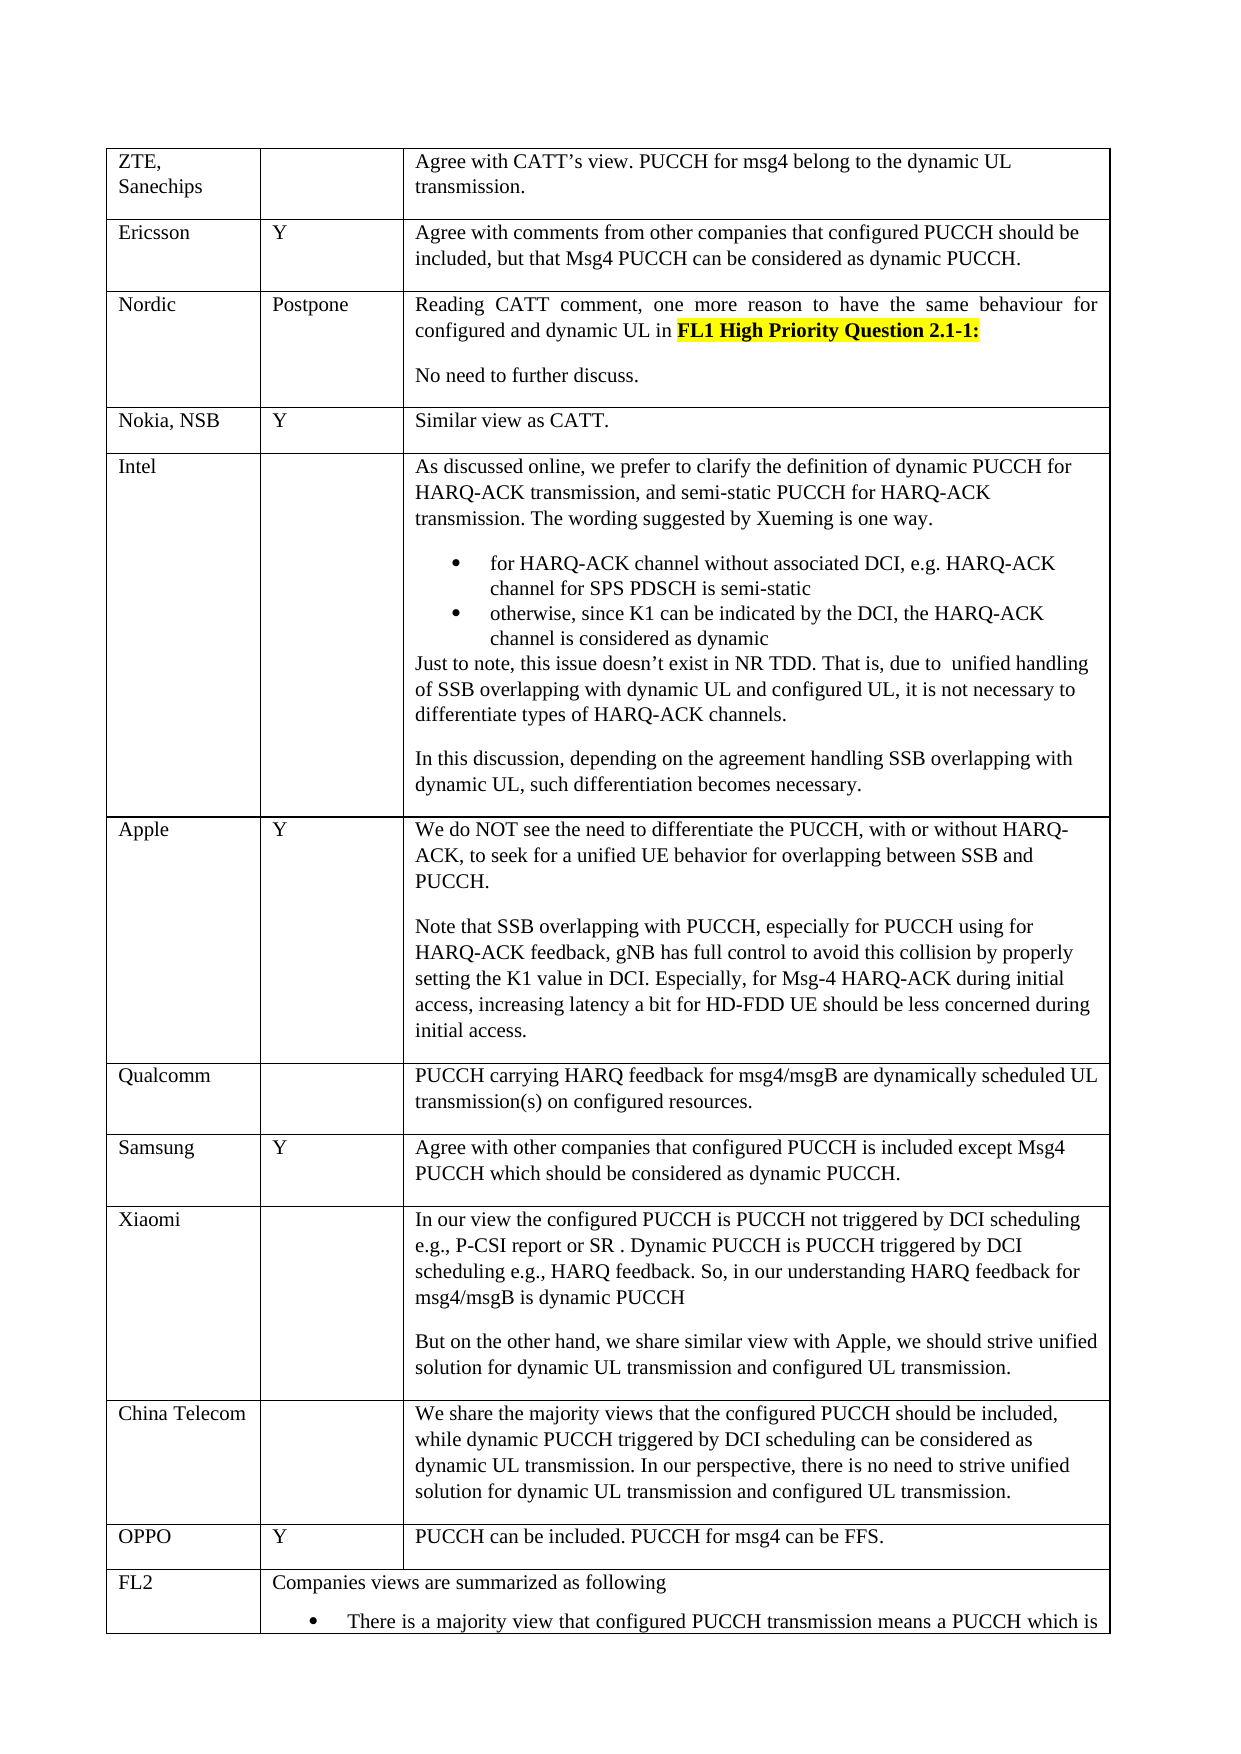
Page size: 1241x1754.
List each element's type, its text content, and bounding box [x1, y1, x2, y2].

table_cell Nordic [107, 292, 260, 407]
table_cell Apple [107, 818, 260, 1062]
table_cell FL2 [107, 1570, 260, 1633]
table_cell Y [261, 818, 403, 1062]
table_cell Intel [107, 454, 260, 816]
table_cell Xiaomi [107, 1207, 260, 1400]
table_cell Samsung [107, 1135, 260, 1206]
table_cell Agree with comments from other companies that configured PUCCH should be included, but that Msg4 PUCCH can be considered as dynamic PUCCH. [404, 220, 1109, 291]
table_cell [261, 1207, 403, 1400]
table_cell Y [261, 408, 403, 453]
table_cell [261, 454, 403, 816]
table_cell PUCCH carrying HARQ feedback for msg4/msgB are dynamically scheduled UL transmission(s) on configured resources. [404, 1064, 1109, 1134]
table_cell PUCCH can be included. PUCCH for msg4 can be FFS. [404, 1525, 1109, 1569]
table_cell Qualcomm [107, 1064, 260, 1134]
table_cell Reading CATT comment, one more reason to have the same behaviour for configured and dynamic UL in FL1 High Priority Question 2.1-1: No need to further discuss. [404, 292, 1109, 407]
table_cell In our view the configured PUCCH is PUCCH not triggered by DCI scheduling e.g., P-CSI report or SR . Dynamic PUCCH is PUCCH triggered by DCI scheduling e.g., HARQ feedback. So, in our understanding HARQ feedback for msg4/msgB is dynamic PUCCH But on the other hand, we share similar view with Apple, we should strive unified solution for dynamic UL transmission and configured UL transmission. [404, 1207, 1109, 1400]
table_cell ZTE, Sanechips [107, 149, 260, 219]
table_cell China Telecom [107, 1401, 260, 1523]
table_cell Agree with other companies that configured PUCCH is included except Msg4 PUCCH which should be considered as dynamic PUCCH. [404, 1135, 1109, 1206]
table_cell Y [261, 1525, 403, 1569]
table_cell [261, 1401, 403, 1523]
table_cell [261, 149, 403, 219]
table_cell Agree with CATT’s view. PUCCH for msg4 belong to the dynamic UL transmission. [404, 149, 1109, 219]
table_cell We do NOT see the need to differentiate the PUCCH, with or without HARQ-ACK, to seek for a unified UE behavior for overlapping between SSB and PUCCH. Note that SSB overlapping with PUCCH, especially for PUCCH using for HARQ-ACK feedback, gNB has full control to avoid this collision by properly setting the K1 value in DCI. Especially, for Msg-4 HARQ-ACK during initial access, increasing latency a bit for HD-FDD UE should be less concerned during initial access. [404, 818, 1109, 1062]
table_cell OPPO [107, 1525, 260, 1569]
table_cell Postpone [261, 292, 403, 407]
table_cell Ericsson [107, 220, 260, 291]
table_cell Y [261, 1135, 403, 1206]
table_cell Nokia, NSB [107, 408, 260, 453]
table_cell Similar view as CATT. [404, 408, 1109, 453]
table_cell [261, 1064, 403, 1134]
table_cell We share the majority views that the configured PUCCH should be included, while dynamic PUCCH triggered by DCI scheduling can be considered as dynamic UL transmission. In our perspective, there is no need to strive unified solution for dynamic UL transmission and configured UL transmission. [404, 1401, 1109, 1523]
table_cell As discussed online, we prefer to clarify the definition of dynamic PUCCH for HARQ-ACK transmission, and semi-static PUCCH for HARQ-ACK transmission. The wording suggested by Xueming is one way. for HARQ-ACK channel without associated DCI, e.g. HARQ-ACK channel for SPS PDSCH is semi-static otherwise, since K1 can be indicated by the DCI, the HARQ-ACK channel is considered as dynamic Just to note, this issue doesn’t exist in NR TDD. That is, due to unified handling of SSB overlapping with dynamic UL and configured UL, it is not necessary to differentiate types of HARQ-ACK channels. In this discussion, depending on the agreement handling SSB overlapping with dynamic UL, such differentiation becomes necessary. [404, 454, 1109, 816]
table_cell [261, 1570, 1109, 1633]
table_cell Y [261, 220, 403, 291]
